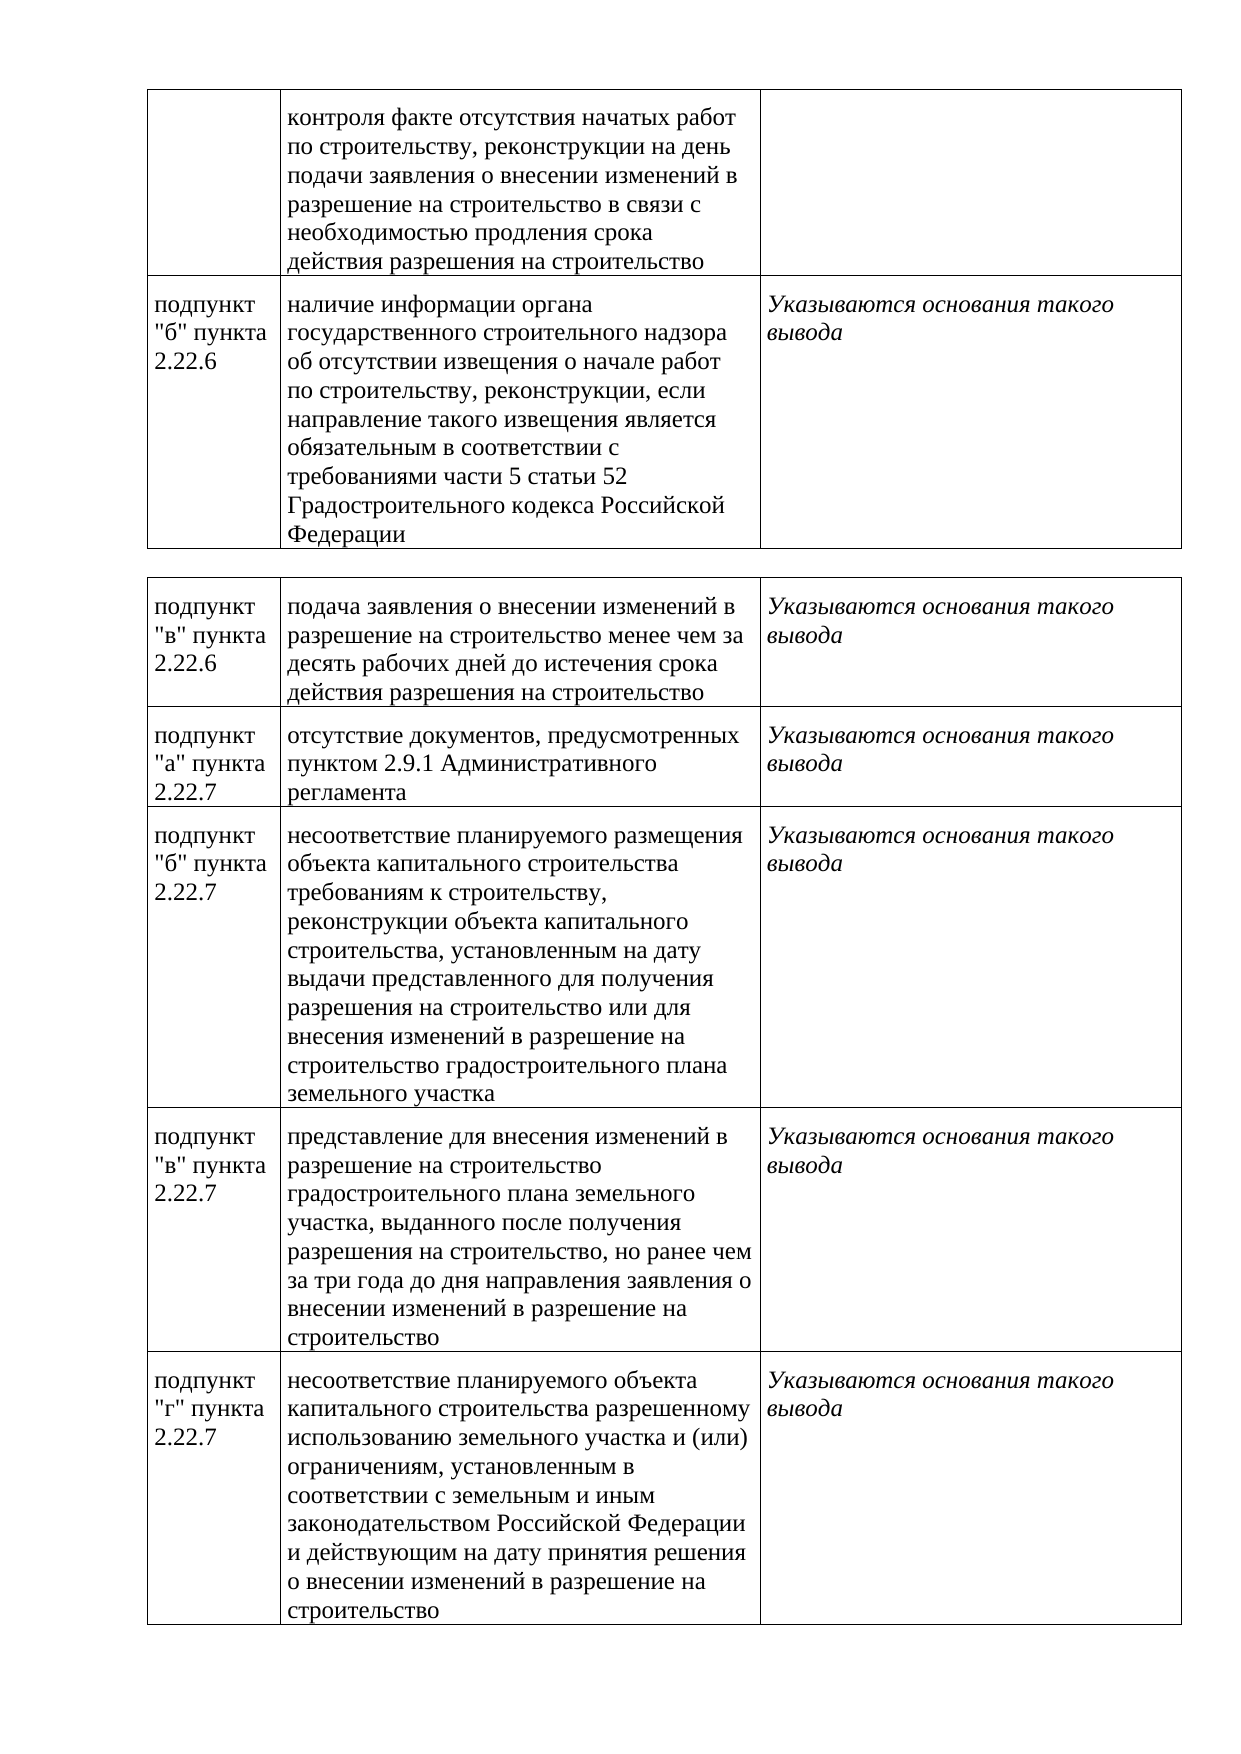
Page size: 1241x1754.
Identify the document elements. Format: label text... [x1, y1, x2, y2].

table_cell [148, 90, 280, 275]
table_cell Указываются основания такого вывода [761, 276, 1181, 547]
table_cell несоответствие планируемого объекта капитального строительства разрешенному использованию земельного участка и (или) ограничениям, установленным в соответствии с земельным и иным законодательством Российской Федерации и действующим на дату принятия решения о внесении изменений в разрешение на строительство [281, 1352, 760, 1623]
table_header подпункт "в" пункта 2.22.6 [148, 578, 280, 706]
table_header подача заявления о внесении изменений в разрешение на строительство менее чем за десять рабочих дней до истечения срока действия разрешения на строительство [281, 578, 760, 706]
table_cell отсутствие документов, предусмотренных пунктом 2.9.1 Административного регламента [281, 707, 760, 806]
table_cell Указываются основания такого вывода [761, 1108, 1181, 1351]
table_cell Указываются основания такого вывода [761, 707, 1181, 806]
table_cell подпункт "а" пункта 2.22.7 [148, 707, 280, 806]
table_cell подпункт "б" пункта 2.22.6 [148, 276, 280, 547]
table_cell подпункт "б" пункта 2.22.7 [148, 807, 280, 1107]
table_cell представление для внесения изменений в разрешение на строительство градостроительного плана земельного участка, выданного после получения разрешения на строительство, но ранее чем за три года до дня направления заявления о внесении изменений в разрешение на строительство [281, 1108, 760, 1351]
table_cell несоответствие планируемого размещения объекта капитального строительства требованиям к строительству, реконструкции объекта капитального строительства, установленным на дату выдачи представленного для получения разрешения на строительство или для внесения изменений в разрешение на строительство градостроительного плана земельного участка [281, 807, 760, 1107]
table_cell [281, 90, 760, 275]
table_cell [761, 90, 1181, 275]
table_cell подпункт "в" пункта 2.22.7 [148, 1108, 280, 1351]
table_cell наличие информации органа государственного строительного надзора об отсутствии извещения о начале работ по строительству, реконструкции, если направление такого извещения является обязательным в соответствии с требованиями части 5 статьи 52 Градостроительного кодекса Российской Федерации [281, 276, 760, 547]
table_cell подпункт "г" пункта 2.22.7 [148, 1352, 280, 1623]
table_cell Указываются основания такого вывода [761, 807, 1181, 1107]
table_header Указываются основания такого вывода [761, 578, 1181, 706]
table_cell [761, 1352, 1181, 1623]
